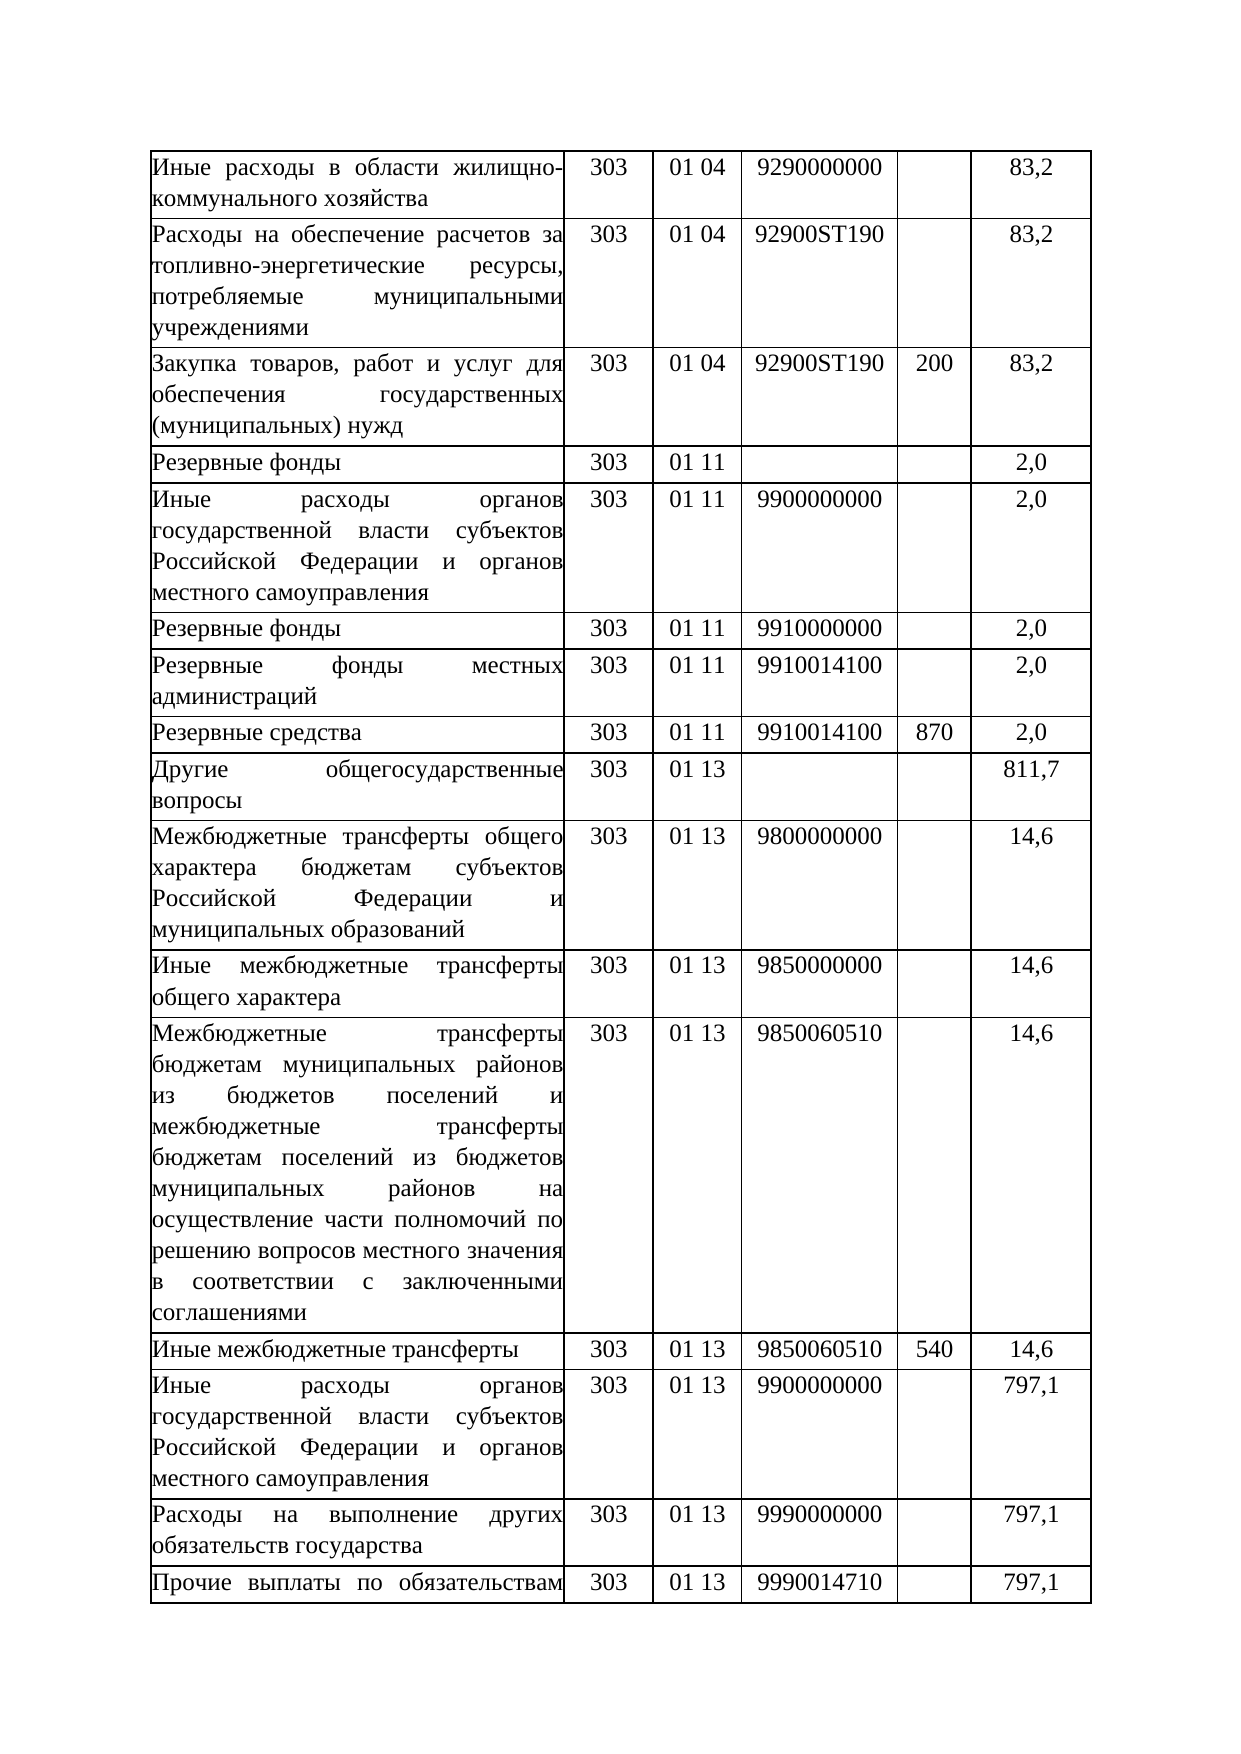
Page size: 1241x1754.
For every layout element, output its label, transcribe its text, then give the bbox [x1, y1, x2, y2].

table_cell 01 11 [654, 717, 741, 752]
table_cell 303 [565, 951, 652, 1016]
table_cell 01 11 [654, 484, 741, 612]
table_cell [898, 650, 970, 716]
table_cell 83,2 [972, 348, 1090, 445]
table_cell [898, 152, 970, 217]
table_cell Резервные фонды местных администраций [152, 650, 563, 716]
table_cell 2,0 [972, 717, 1090, 752]
table_cell 01 13 [654, 1334, 741, 1368]
table_cell [742, 754, 897, 819]
table_cell 303 [565, 1567, 652, 1602]
table_cell 92900SТ190 [742, 348, 897, 445]
table_cell 303 [565, 754, 652, 819]
table_cell 303 [565, 717, 652, 752]
table_cell 797,1 [972, 1500, 1090, 1565]
table_cell 9800000000 [742, 821, 897, 949]
table_cell 9910000000 [742, 613, 897, 648]
table_cell 92900SТ190 [742, 219, 897, 347]
table_cell Межбюджетные трансферты общего характера бюджетам субъектов Российской Федерации и муниципальных образований [152, 821, 563, 949]
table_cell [152, 1567, 563, 1602]
table_cell 2,0 [972, 650, 1090, 716]
table_cell Закупка товаров, работ и услуг для обеспечения государственных (муниципальных) нужд [152, 348, 563, 445]
table_cell 01 13 [654, 1018, 741, 1332]
table_cell 9900000000 [742, 1370, 897, 1498]
table_cell 303 [565, 821, 652, 949]
table_cell 303 [565, 613, 652, 648]
table_cell 01 04 [654, 219, 741, 347]
table_cell 303 [565, 152, 652, 217]
table_cell 2,0 [972, 484, 1090, 612]
table_cell 01 04 [654, 348, 741, 445]
table_cell [898, 754, 970, 819]
table_cell 303 [565, 484, 652, 612]
table_cell [742, 447, 897, 482]
table_cell 01 13 [654, 951, 741, 1016]
table_cell 01 04 [654, 152, 741, 217]
table_cell Иные расходы органов государственной власти субъектов Российской Федерации и органов местного самоуправления [152, 484, 563, 612]
table_cell 303 [565, 1370, 652, 1498]
table_cell [898, 1370, 970, 1498]
table_cell 01 11 [654, 447, 741, 482]
table_cell 303 [565, 219, 652, 347]
table_cell 9910014100 [742, 717, 897, 752]
table_cell Резервные фонды [152, 447, 563, 482]
table_cell [898, 613, 970, 648]
table_cell 811,7 [972, 754, 1090, 819]
table_cell 14,6 [972, 1018, 1090, 1332]
table_cell 9910014100 [742, 650, 897, 716]
table_cell 01 13 [654, 1500, 741, 1565]
table_cell 83,2 [972, 152, 1090, 217]
table_cell 303 [565, 1018, 652, 1332]
table_cell 9990000000 [742, 1500, 897, 1565]
table_cell 01 13 [654, 821, 741, 949]
table_cell 200 [898, 348, 970, 445]
table_cell 9990014710 [742, 1567, 897, 1602]
table_cell 870 [898, 717, 970, 752]
table_cell 14,6 [972, 821, 1090, 949]
table_cell 303 [565, 348, 652, 445]
table_cell [898, 1018, 970, 1332]
table_cell 9290000000 [742, 152, 897, 217]
table_cell [898, 484, 970, 612]
table_cell [898, 951, 970, 1016]
table_cell 14,6 [972, 1334, 1090, 1368]
table_cell Иные межбюджетные трансферты [152, 1334, 563, 1368]
table_cell 83,2 [972, 219, 1090, 347]
table_cell 01 11 [654, 650, 741, 716]
table_cell 303 [565, 447, 652, 482]
table_cell Иные межбюджетные трансферты общего характера [152, 951, 563, 1016]
table_cell 9850000000 [742, 951, 897, 1016]
table_cell 01 13 [654, 754, 741, 819]
table_cell Расходы на выполнение других обязательств государства [152, 1500, 563, 1565]
table_cell 303 [565, 1500, 652, 1565]
table_cell 797,1 [972, 1567, 1090, 1602]
table_cell [898, 447, 970, 482]
table_cell Иные расходы в области жилищно-коммунального хозяйства [152, 152, 563, 217]
table_cell Межбюджетные трансферты бюджетам муниципальных районов из бюджетов поселений и межбюджетные трансферты бюджетам поселений из бюджетов муниципальных районов на осуществление части полномочий по решению вопросов местного значения в соответствии с заключенными соглашениями [152, 1018, 563, 1332]
table_cell 303 [565, 650, 652, 716]
table_cell 9850060510 [742, 1334, 897, 1368]
table_cell 2,0 [972, 613, 1090, 648]
table_cell [898, 219, 970, 347]
table_cell 9900000000 [742, 484, 897, 612]
table_cell Другие общегосударственные вопросы [152, 754, 563, 819]
table_cell 303 [565, 1334, 652, 1368]
table_cell [898, 1500, 970, 1565]
table_cell [898, 1567, 970, 1602]
table_cell 01 13 [654, 1370, 741, 1498]
table_cell 9850060510 [742, 1018, 897, 1332]
table_cell 797,1 [972, 1370, 1090, 1498]
table_cell [898, 821, 970, 949]
table_cell Резервные фонды [152, 613, 563, 648]
table_cell 01 11 [654, 613, 741, 648]
table_cell 540 [898, 1334, 970, 1368]
table_cell 14,6 [972, 951, 1090, 1016]
table_cell Резервные средства [152, 717, 563, 752]
table_cell Расходы на обеспечение расчетов за топливно-энергетические ресурсы, потребляемые муниципальными учреждениями [152, 219, 563, 347]
table_cell Иные расходы органов государственной власти субъектов Российской Федерации и органов местного самоуправления [152, 1370, 563, 1498]
table_cell 01 13 [654, 1567, 741, 1602]
table_cell 2,0 [972, 447, 1090, 482]
